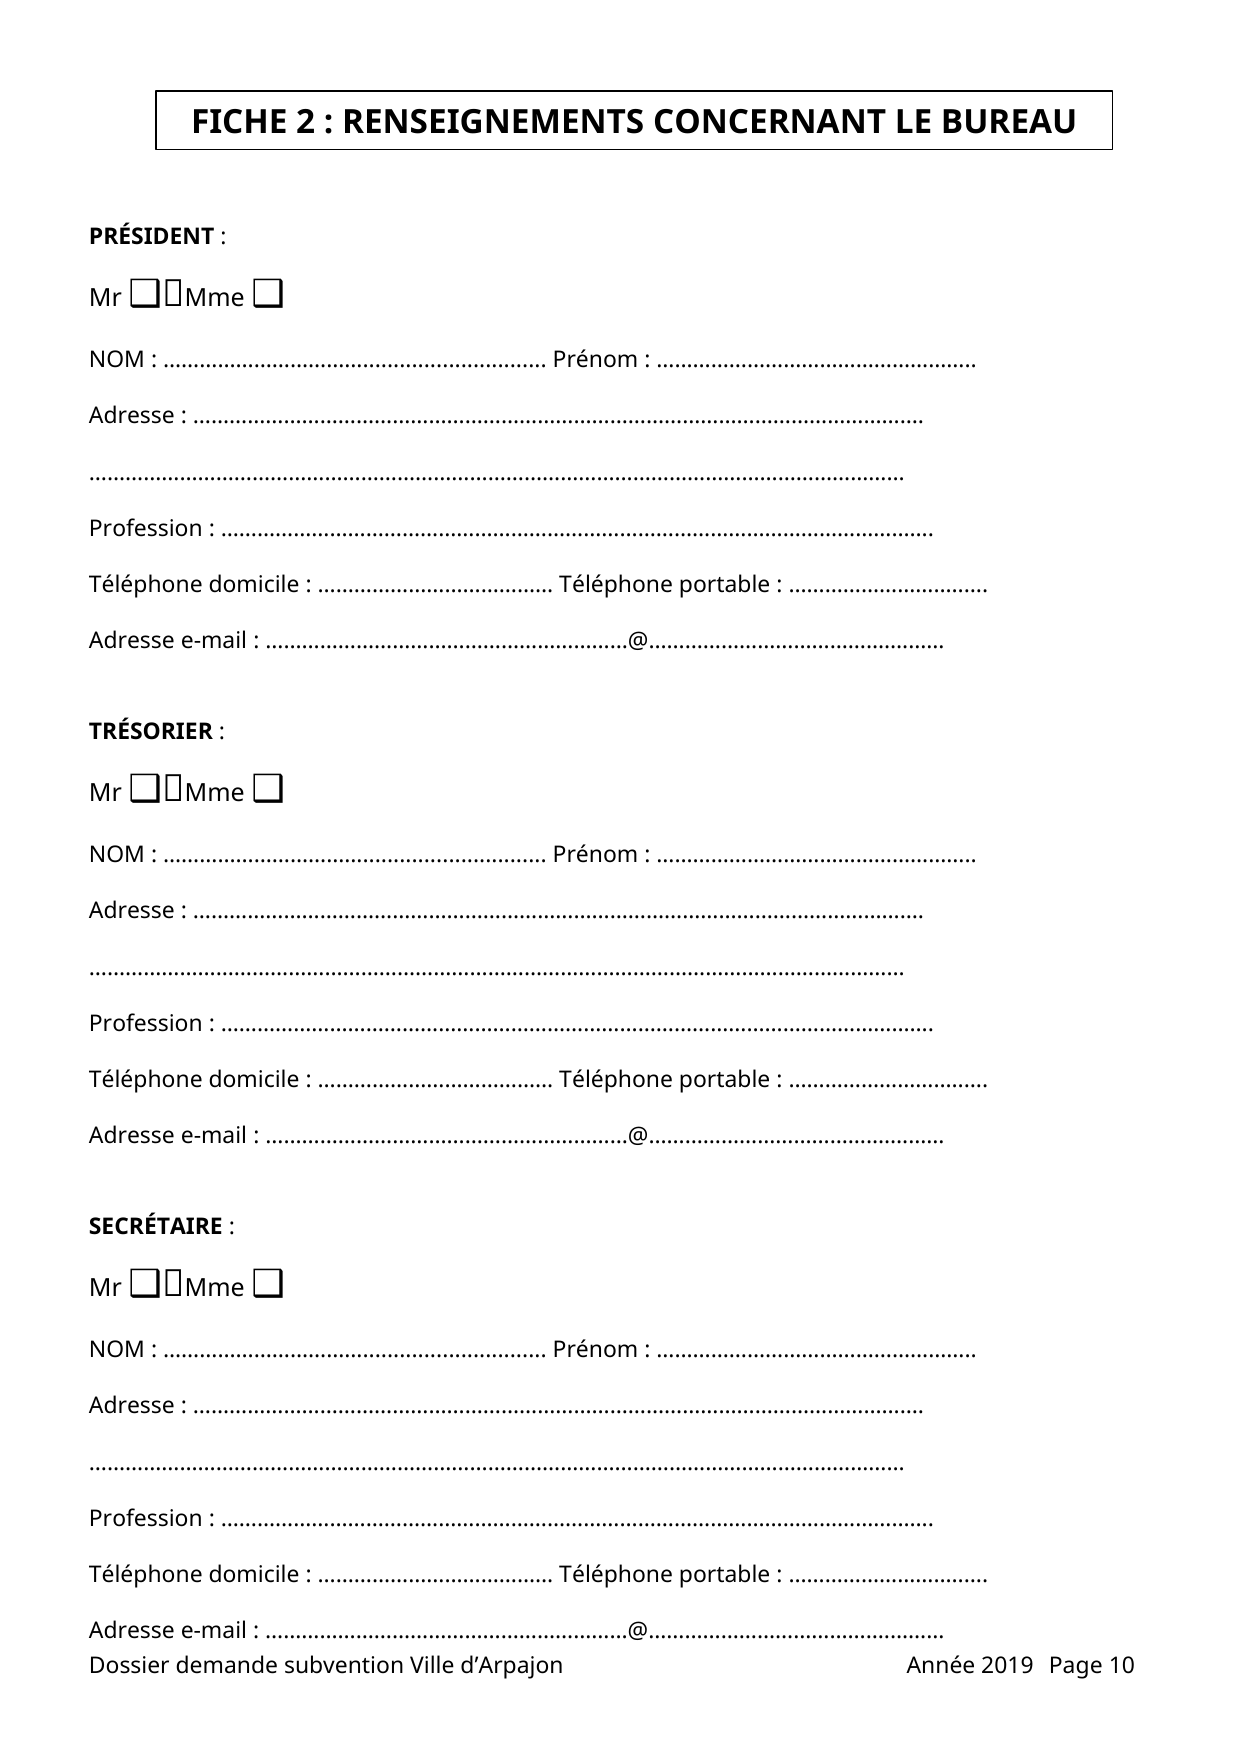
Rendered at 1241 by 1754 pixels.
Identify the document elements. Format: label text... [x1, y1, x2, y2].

text NOM : …………………………….............................. Prénom : …………………………………………….. [89, 838, 1165, 869]
text TRÉSORIER : [89, 715, 1165, 746]
text Téléphone domicile : ………………………………… Téléphone portable : ………………………..…. [89, 1063, 1165, 1094]
text SECRÉTAIRE : [89, 1210, 1165, 1241]
text Profession : ………………………………………………………………………………………………………. [89, 1007, 1165, 1038]
text Adresse : ……………………………………………………………………………………………………….… [89, 894, 1141, 926]
text Mr ❑Mme ❑ [89, 1257, 1165, 1308]
text Adresse : ……………………………………………………………………………………………………….… [89, 1389, 1141, 1421]
text Mr ❑Mme ❑ [89, 762, 1165, 813]
text NOM : …………………………….............................. Prénom : …………………………………………….. [89, 1333, 1165, 1364]
text Adresse e-mail : ……………………………………………………@………………………………….……… [89, 624, 1165, 656]
text NOM : …………………………….............................. Prénom : …………………………………………….. [89, 343, 1165, 374]
text ……………………………………………………………………………………………………………………… [89, 456, 1165, 487]
text Mr ❑Mme ❑ [89, 267, 1165, 318]
text Adresse e-mail : ……………………………………………………@………………………………….……… [89, 1119, 1165, 1151]
text Adresse e-mail : ……………………………………………………@………………………………….……… [89, 1614, 1165, 1646]
text Téléphone domicile : ………………………………… Téléphone portable : ………………………..…. [89, 568, 1165, 599]
text Adresse : ……………………………………………………………………………………………………….… [89, 399, 1141, 431]
text PRÉSIDENT : [89, 220, 1165, 251]
text Téléphone domicile : ………………………………… Téléphone portable : ………………………..…. [89, 1558, 1165, 1589]
text Profession : ………………………………………………………………………………………………………. [89, 512, 1165, 543]
text Profession : ………………………………………………………………………………………………………. [89, 1502, 1165, 1533]
text ……………………………………………………………………………………………………………………… [89, 1446, 1165, 1477]
text ……………………………………………………………………………………………………………………… [89, 951, 1165, 982]
